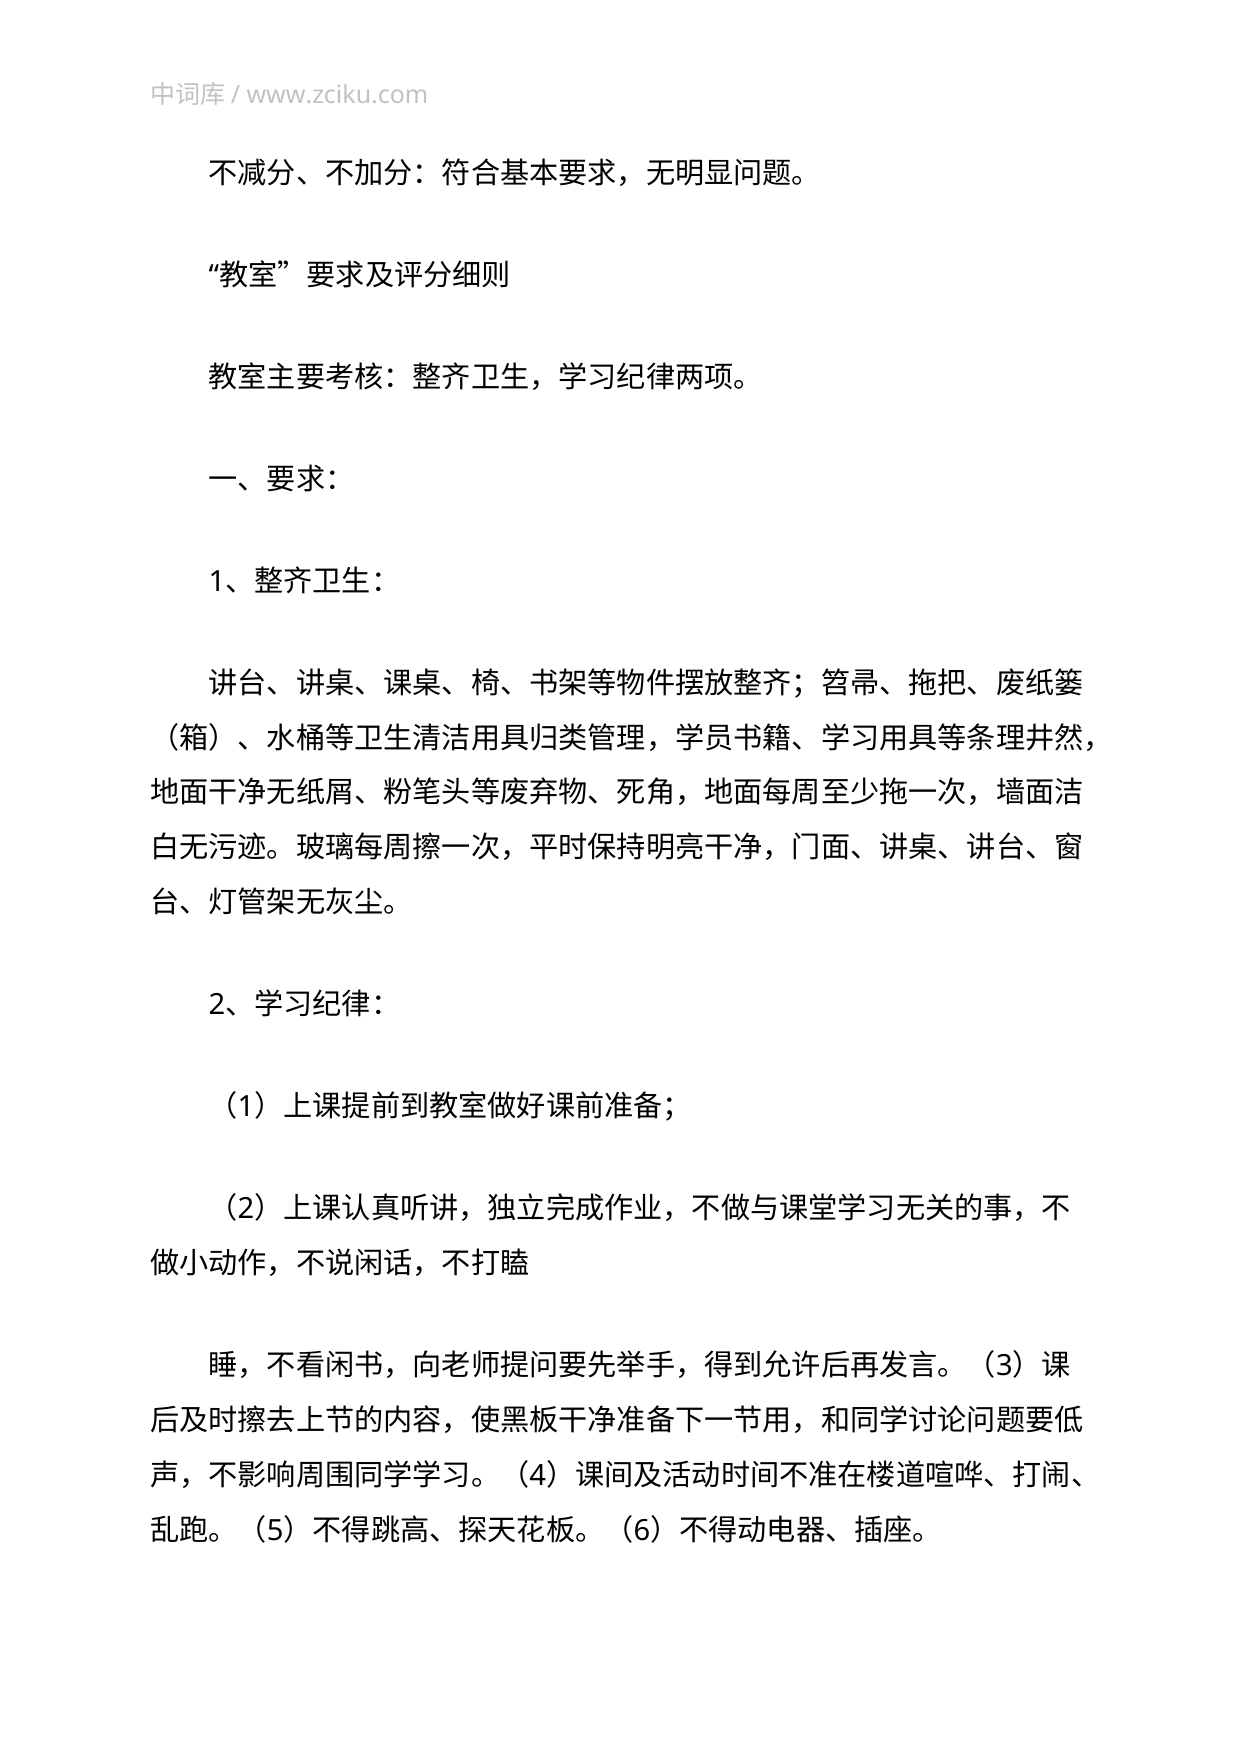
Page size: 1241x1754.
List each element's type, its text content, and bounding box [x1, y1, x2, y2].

text （1）上课提前到教室做好课前准备； [150, 1083, 1090, 1125]
text 1、整齐卫生： [150, 557, 1090, 600]
text （2）上课认真听讲，独立完成作业，不做与课堂学习无关的事，不做小动作，不说闲话，不打瞌 [150, 1184, 1090, 1282]
text 讲台、讲桌、课桌、椅、书架等物件摆放整齐；笤帚、拖把、废纸篓（箱）、水桶等卫生清洁用具归类管理，学员书籍、学习用具等条理井然，地面干净无纸屑、粉笔头等废弃物、死角，地面每周至少拖一次，墙面洁白无污迹。玻璃每周擦一次，平时保持明亮干净，门面、讲桌、讲台、窗台、灯管架无灰尘。 [150, 659, 1090, 921]
text 教室主要考核：整齐卫生，学习纪律两项。 [150, 354, 1090, 396]
text 2、学习纪律： [150, 981, 1090, 1023]
text 睡，不看闲书，向老师提问要先举手，得到允许后再发言。（3）课后及时擦去上节的内容，使黑板干净准备下一节用，和同学讨论问题要低声，不影响周围同学学习。（4）课间及活动时间不准在楼道喧哗、打闹、乱跑。（5）不得跳高、探天花板。（6）不得动电器、插座。 [150, 1341, 1090, 1549]
text “教室”要求及评分细则 [150, 252, 1090, 294]
text 一、要求： [150, 456, 1090, 498]
text 不减分、不加分：符合基本要求，无明显问题。 [150, 150, 1090, 192]
